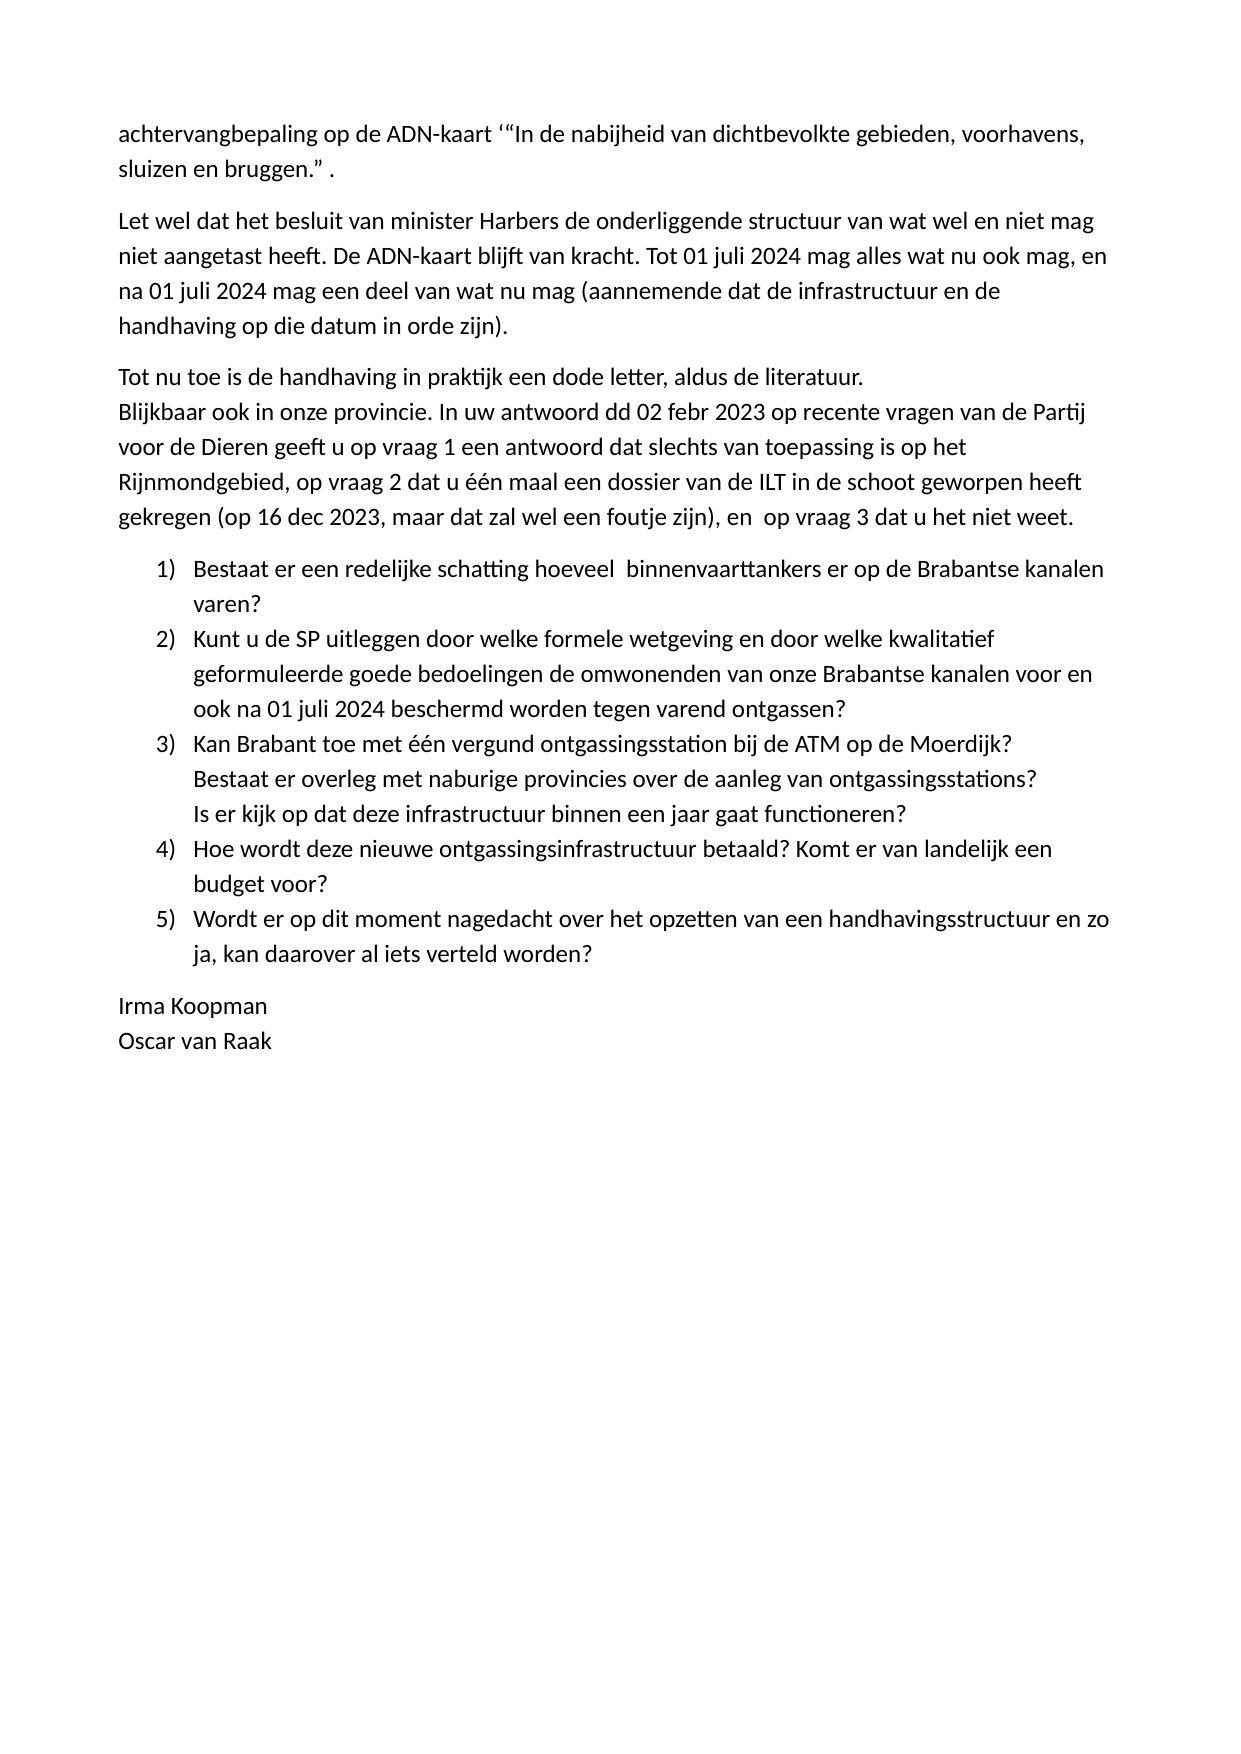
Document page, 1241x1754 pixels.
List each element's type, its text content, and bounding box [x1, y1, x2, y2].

list Kan Brabant toe met één vergund ontgassingsstation bij de ATM op de Moerdijk? Bestaat er overleg met naburige provincies over de aanleg van ontgassingsstations? Is er kijk op dat deze infrastructuur binnen een jaar gaat functioneren? [156, 728, 1122, 829]
list Hoe wordt deze nieuwe ontgassingsinfrastructuur betaald? Komt er van landelijk een budget voor? [156, 833, 1122, 899]
list Bestaat er een redelijke schatting hoeveel binnenvaarttankers er op de Brabantse kanalen varen? [156, 553, 1122, 619]
text Tot nu toe is de handhaving in praktijk een dode letter, aldus de literatuur. Blijkbaar ook in onze provincie. In uw antwoord dd 02 febr 2023 op recente vragen van de Partij voor de Dieren geeft u op vraag 1 een antwoord dat slechts van toepassing is op het Rijnmondgebied, op vraag 2 dat u één maal een dossier van de ILT in de schoot geworpen heeft gekregen (op 16 dec 2023, maar dat zal wel een foutje zijn), en op vraag 3 dat u het niet weet. [118, 361, 1122, 532]
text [118, 118, 1122, 184]
list Wordt er op dit moment nagedacht over het opzetten van een handhavingsstructuur en zo ja, kan daarover al iets verteld worden? [156, 903, 1122, 969]
list Kunt u de SP uitleggen door welke formele wetgeving en door welke kwalitatief geformuleerde goede bedoelingen de omwonenden van onze Brabantse kanalen voor en ook na 01 juli 2024 beschermd worden tegen varend ontgassen? [156, 623, 1122, 724]
text Let wel dat het besluit van minister Harbers de onderliggende structuur van wat wel en niet mag niet aangetast heeft. De ADN-kaart blijft van kracht. Tot 01 juli 2024 mag alles wat nu ook mag, en na 01 juli 2024 mag een deel van wat nu mag (aannemende dat de infrastructuur en de handhaving op die datum in orde zijn). [118, 205, 1122, 340]
text Irma Koopman Oscar van Raak [118, 990, 1122, 1055]
